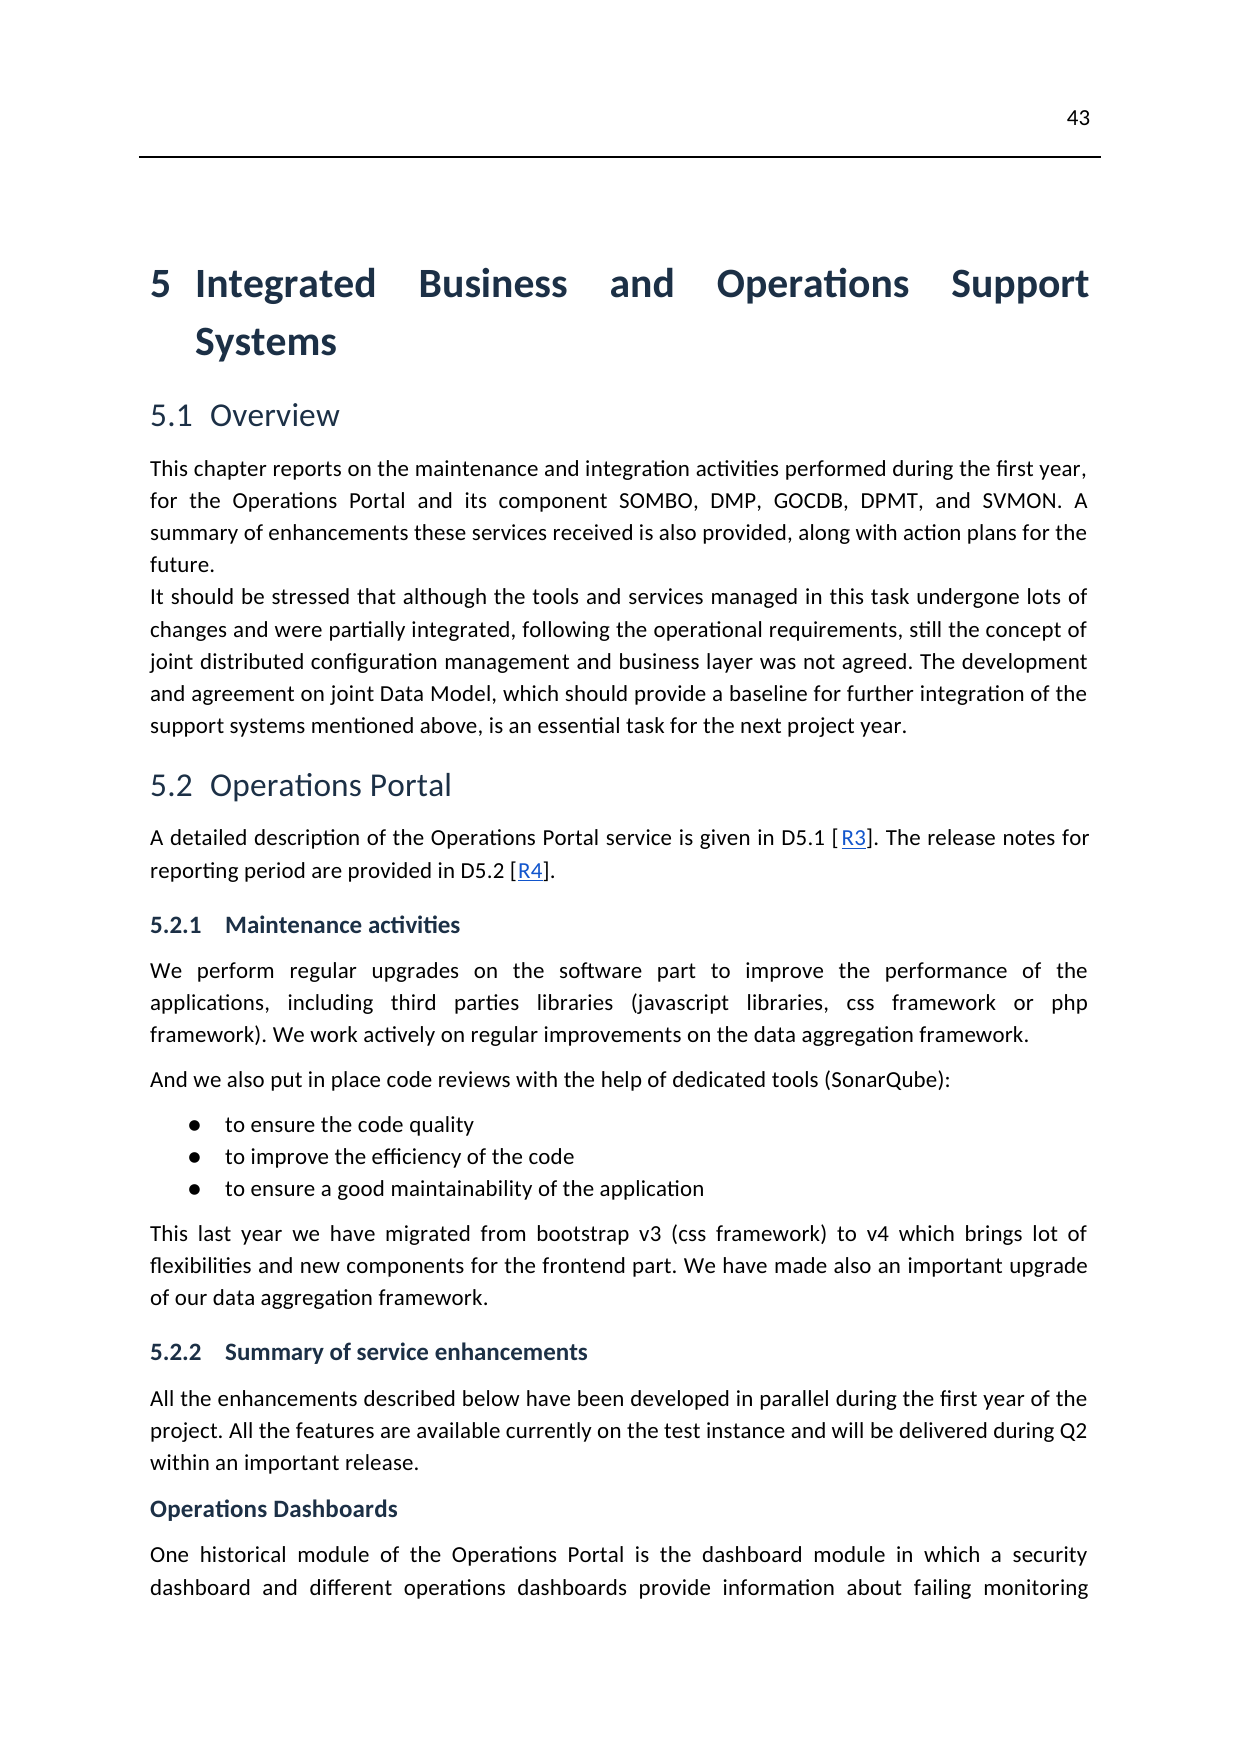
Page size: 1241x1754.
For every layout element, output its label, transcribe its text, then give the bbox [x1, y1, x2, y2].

text It should be stressed that although the tools and services managed in this task undergone lots of changes and were partially integrated, following the operational requirements, still the concept of joint distributed configuration management and business layer was not agreed. The development and agreement on joint Data Model, which should provide a baseline for further integration of the support systems mentioned above, is an essential task for the next project year. [150, 582, 1090, 739]
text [150, 1541, 1090, 1601]
text A detailed description of the Operations Portal service is given in D5.1 [R3]. The release notes for reporting period are provided in D5.2 [R4]. [150, 823, 1090, 884]
list to improve the efficiency of the code [187, 1142, 1090, 1170]
list to ensure the code quality [187, 1110, 1090, 1138]
text All the enhancements described below have been developed in parallel during the first year of the project. All the features are available currently on the test instance and will be delivered during Q2 within an important release. [150, 1384, 1090, 1476]
text And we also put in place code reviews with the help of dedicated tools (SonarQube): [150, 1065, 1090, 1093]
list to ensure a good maintainability of the application [187, 1174, 1090, 1202]
subtitle Summary of service enhancements [150, 1336, 1090, 1367]
text We perform regular upgrades on the software part to improve the performance of the applications, including third parties libraries (javascript libraries, css framework or php framework). We work actively on regular improvements on the data aggregation framework. [150, 956, 1090, 1049]
subtitle Overview [150, 394, 1090, 435]
subtitle Integrated Business and Operations Support Systems [150, 257, 1090, 366]
subtitle Maintenance activities [150, 909, 1090, 939]
subtitle Operations Portal [150, 764, 1090, 805]
text This chapter reports on the maintenance and integration activities performed during the first year, for the Operations Portal and its component SOMBO, DMP, GOCDB, DPMT, and SVMON. A summary of enhancements these services received is also provided, along with action plans for the future. [150, 454, 1090, 578]
text Operations Dashboards [150, 1493, 1090, 1523]
text This last year we have migrated from bootstrap v3 (css framework) to v4 which brings lot of flexibilities and new components for the frontend part. We have made also an important upgrade of our data aggregation framework. [150, 1219, 1090, 1311]
